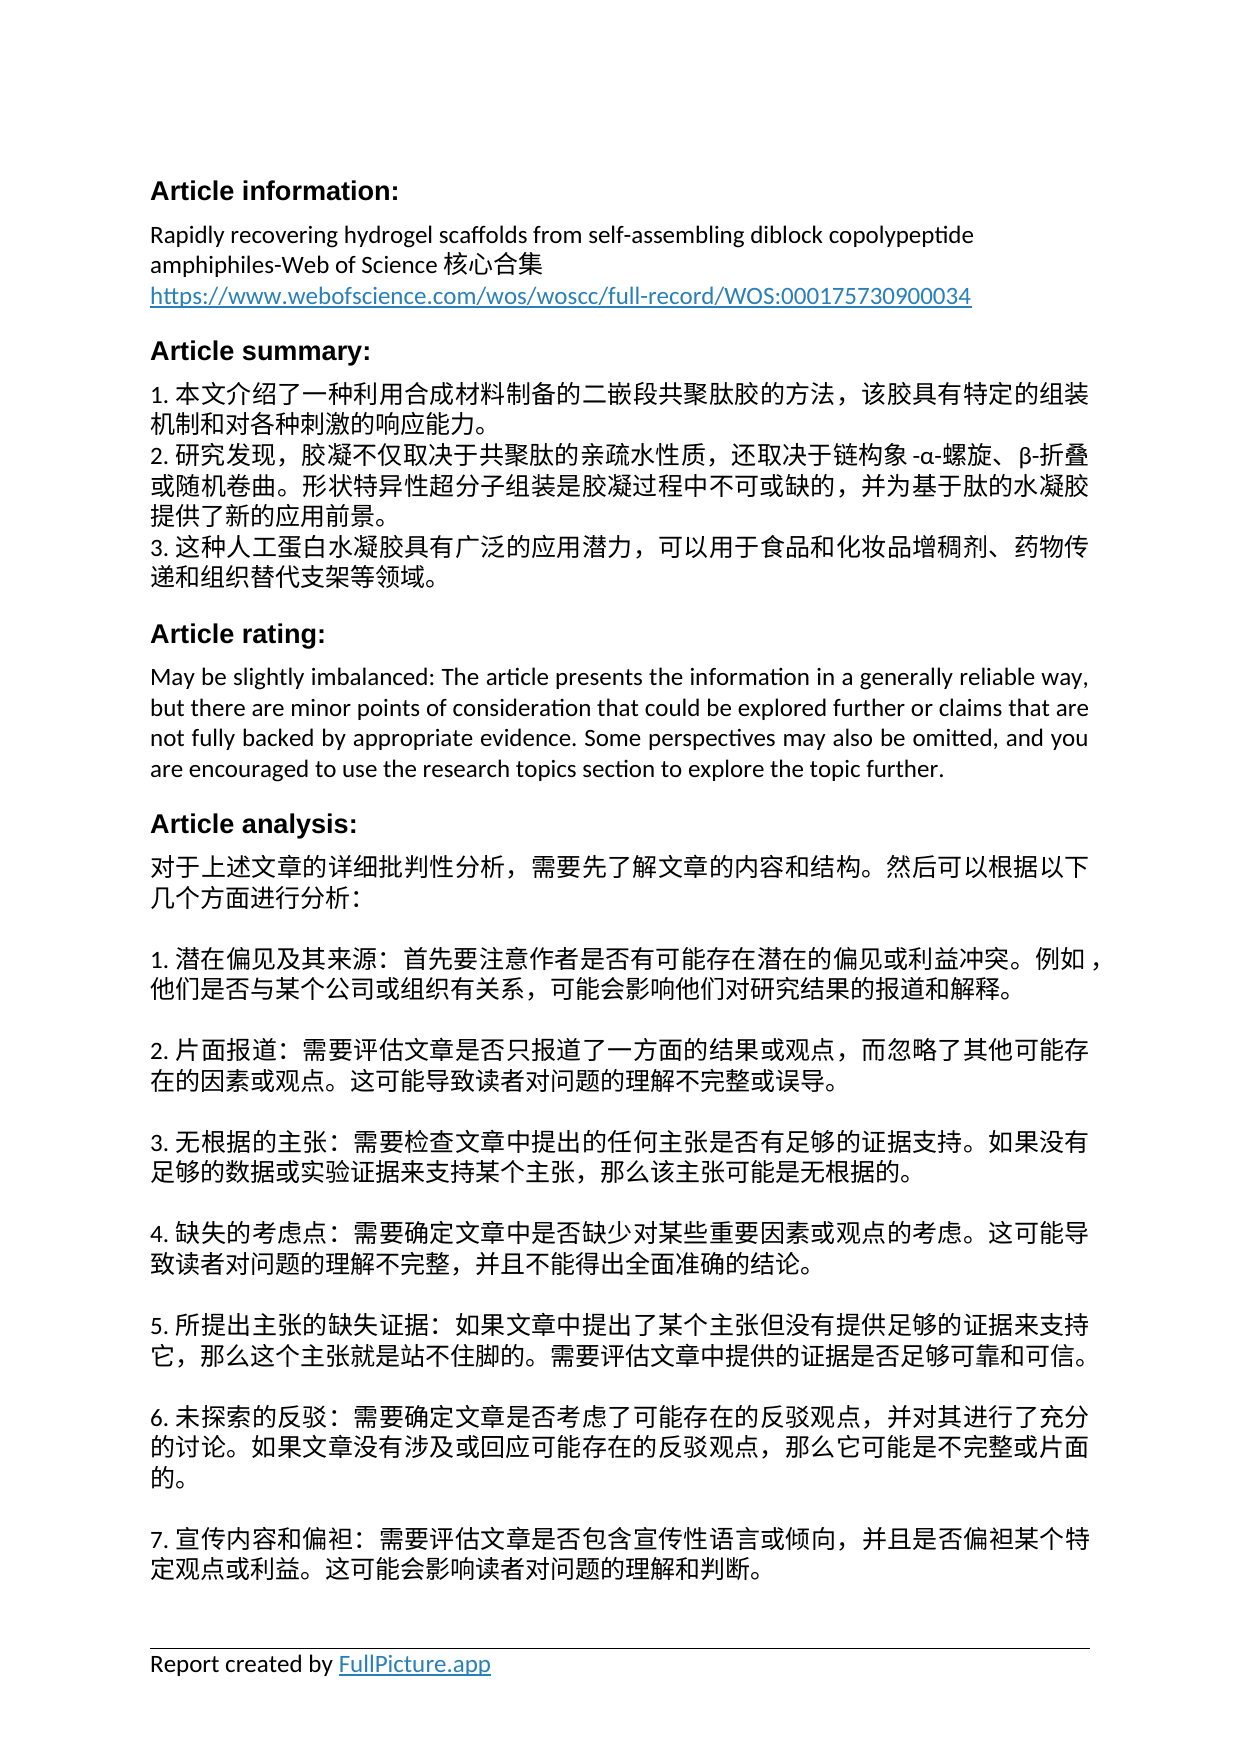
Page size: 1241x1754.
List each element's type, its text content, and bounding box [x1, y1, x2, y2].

text 对于上述文章的详细批判性分析，需要先了解文章的内容和结构。然后可以根据以下几个方面进行分析： [150, 852, 1090, 913]
text 3. 这种人工蛋白水凝胶具有广泛的应用潜力，可以用于食品和化妆品增稠剂、药物传递和组织替代支架等领域。 [150, 532, 1090, 593]
subtitle Article information: [150, 175, 1090, 206]
text 2. 片面报道：需要评估文章是否只报道了一方面的结果或观点，而忽略了其他可能存在的因素或观点。这可能导致读者对问题的理解不完整或误导。 [150, 1035, 1090, 1096]
text 1. 潜在偏见及其来源：首先要注意作者是否有可能存在潜在的偏见或利益冲突。例如，他们是否与某个公司或组织有关系，可能会影响他们对研究结果的报道和解释。 [150, 944, 1090, 1005]
text Rapidly recovering hydrogel scaffolds from self-assembling diblock copolypeptide amphiphiles-Web of Science 核心合集https://www.webofscience.com/wos/woscc/full-record/WOS:000175730900034 [150, 219, 1090, 310]
subtitle Article analysis: [150, 808, 1090, 840]
text May be slightly imbalanced: The article presents the information in a generally reliable way, but there are minor points of consideration that could be explored further or claims that are not fully backed by appropriate evidence. Some perspectives may also be omitted, and you are encouraged to use the research topics section to explore the topic further. [150, 661, 1090, 783]
text 3. 无根据的主张：需要检查文章中提出的任何主张是否有足够的证据支持。如果没有足够的数据或实验证据来支持某个主张，那么该主张可能是无根据的。 [150, 1127, 1090, 1188]
text 4. 缺失的考虑点：需要确定文章中是否缺少对某些重要因素或观点的考虑。这可能导致读者对问题的理解不完整，并且不能得出全面准确的结论。 [150, 1218, 1090, 1279]
subtitle Article rating: [150, 618, 1090, 649]
text 5. 所提出主张的缺失证据：如果文章中提出了某个主张但没有提供足够的证据来支持它，那么这个主张就是站不住脚的。需要评估文章中提供的证据是否足够可靠和可信。 [150, 1310, 1090, 1371]
text 7. 宣传内容和偏袒：需要评估文章是否包含宣传性语言或倾向，并且是否偏袒某个特定观点或利益。这可能会影响读者对问题的理解和判断。 [150, 1524, 1090, 1585]
text 1. 本文介绍了一种利用合成材料制备的二嵌段共聚肽胶的方法，该胶具有特定的组装机制和对各种刺激的响应能力。 [150, 379, 1090, 440]
text 6. 未探索的反驳：需要确定文章是否考虑了可能存在的反驳观点，并对其进行了充分的讨论。如果文章没有涉及或回应可能存在的反驳观点，那么它可能是不完整或片面的。 [150, 1402, 1090, 1493]
subtitle Article summary: [150, 335, 1090, 367]
text 2. 研究发现，胶凝不仅取决于共聚肽的亲疏水性质，还取决于链构象-α-螺旋、β-折叠或随机卷曲。形状特异性超分子组装是胶凝过程中不可或缺的，并为基于肽的水凝胶提供了新的应用前景。 [150, 440, 1090, 532]
